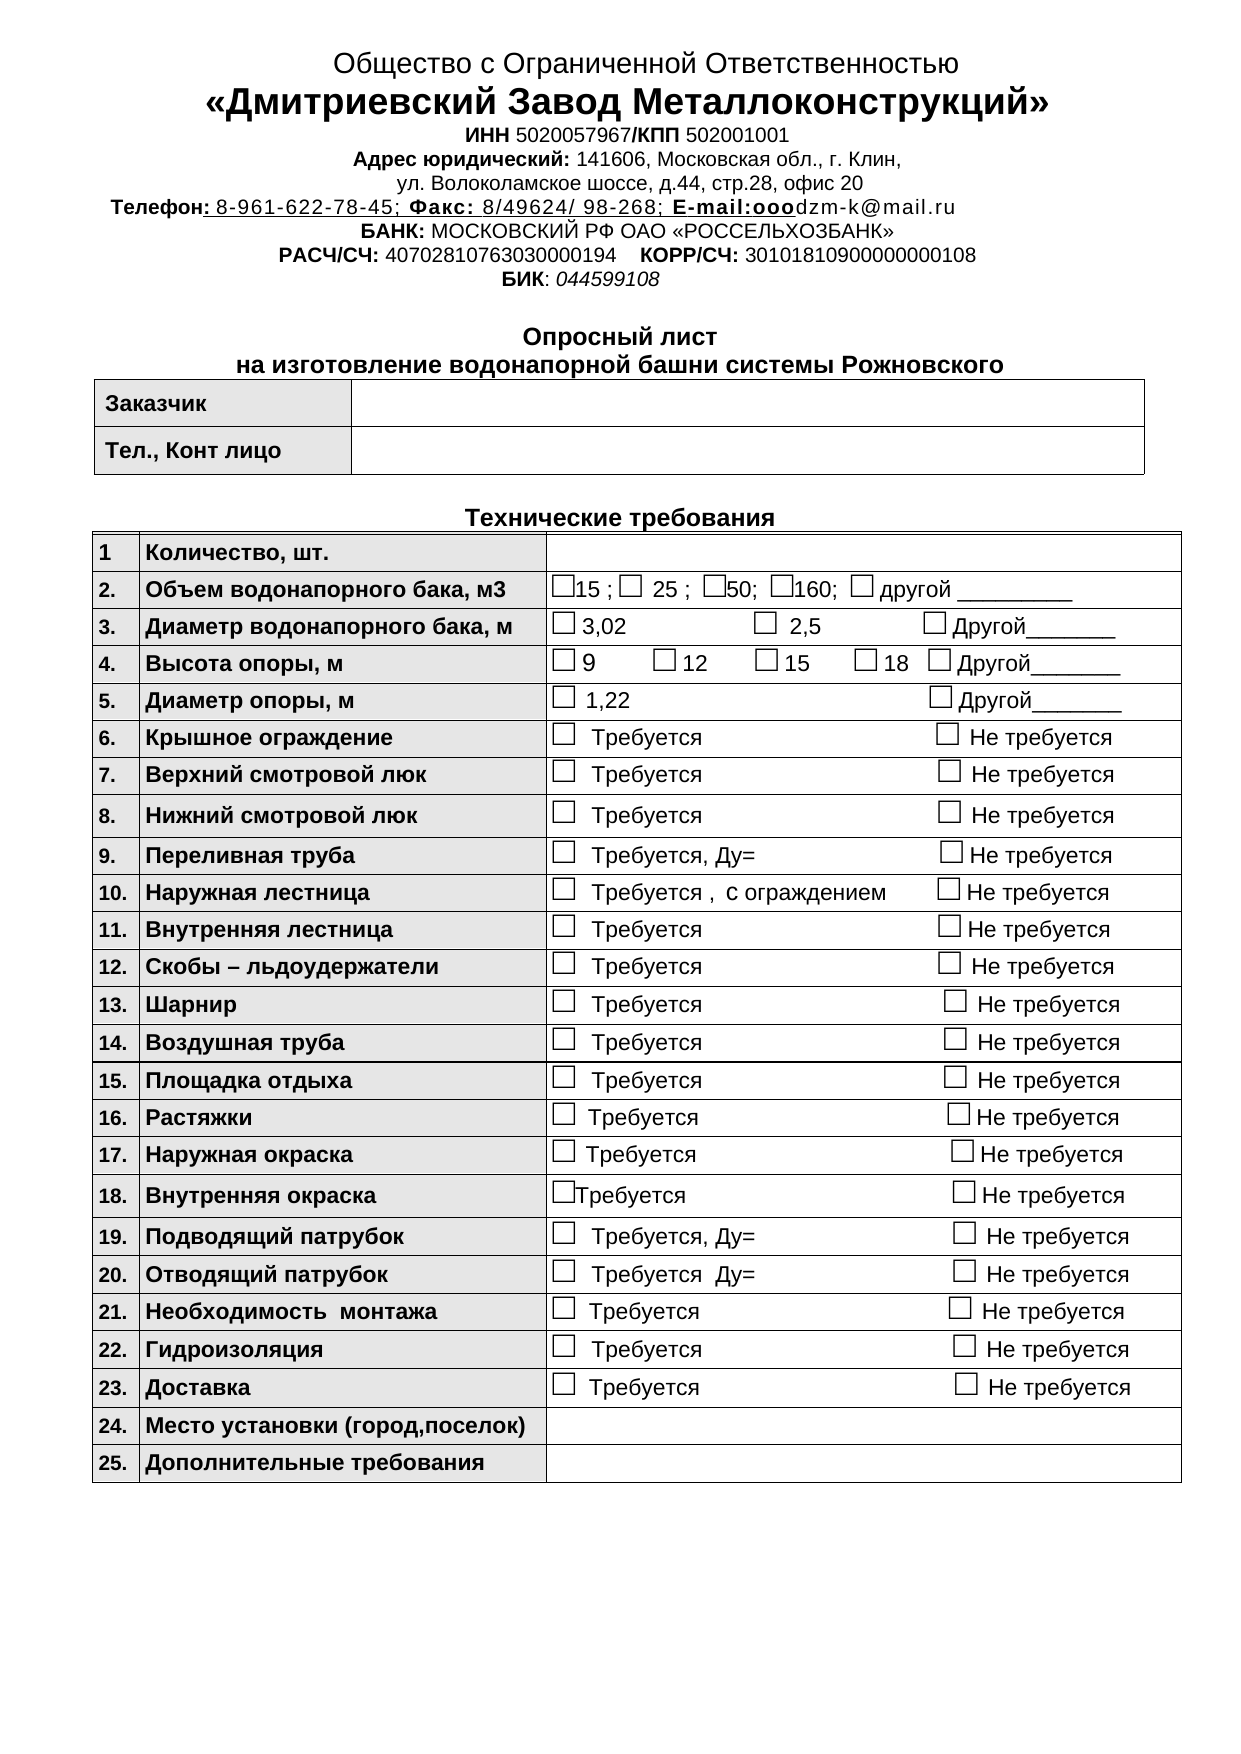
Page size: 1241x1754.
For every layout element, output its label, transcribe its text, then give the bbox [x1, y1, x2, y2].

table_cell [93, 987, 139, 1023]
table_cell [93, 1025, 139, 1061]
table_cell Диаметр водонапорного бака, м [140, 609, 546, 645]
table_cell [93, 1063, 139, 1099]
table_cell □ 9 □ 12 □ 15 □ 18 □ Другой_______ [547, 646, 1181, 682]
table_cell Внутренняя лестница [140, 912, 546, 948]
table_cell [352, 427, 1144, 474]
table_cell Наружная окраска [140, 1137, 546, 1173]
table_cell [93, 646, 139, 682]
table_cell [93, 875, 139, 911]
table_cell Отводящий патрубок [140, 1256, 546, 1293]
table_cell [93, 572, 139, 608]
table_cell Диаметр опоры, м [140, 684, 546, 719]
table_cell Количество, шт. [140, 535, 546, 571]
text Опросный лист [118, 322, 1122, 350]
table_cell [547, 1408, 1181, 1444]
table_cell Переливная труба [140, 838, 546, 874]
table_cell [93, 684, 139, 719]
table_cell Объем водонапорного бака, м3 [140, 572, 546, 608]
table_cell □ Требуется Ду= □ Не требуется [547, 1256, 1181, 1293]
table_cell [93, 1218, 139, 1255]
table_cell Наружная лестница [140, 875, 546, 911]
text на изготовление водонапорной башни системы Рожновского [118, 350, 1122, 379]
table_cell Внутренняя окраска [140, 1175, 546, 1217]
table_cell Гидроизоляция [140, 1331, 546, 1368]
table_cell [93, 950, 139, 986]
table_cell [93, 1331, 139, 1368]
table_cell □ Требуется □ Не требуется [547, 1294, 1181, 1330]
table_cell Место установки (город,поселок) [140, 1408, 546, 1444]
table_cell [93, 795, 139, 837]
table_cell 1 [93, 535, 139, 571]
table_cell [93, 1445, 139, 1481]
table_cell □ Требуется □ Не требуется [547, 1369, 1181, 1407]
table_cell □15 ; □ 25 ; □50; □160; □ другой _________ . [547, 572, 1181, 608]
table_cell [93, 1408, 139, 1444]
table_cell [93, 912, 139, 948]
table_cell [93, 721, 139, 757]
table_cell [547, 1445, 1181, 1481]
table_cell Скобы – льдоудержатели [140, 950, 546, 986]
table_cell [93, 1294, 139, 1330]
table_cell Высота опоры, м [140, 646, 546, 682]
table_cell □ Требуется □ Не требуется [547, 1331, 1181, 1368]
table_cell □ Требуется □ Не требуется [547, 912, 1181, 948]
table_cell Растяжки [140, 1100, 546, 1136]
table_header Заказчик [95, 380, 351, 426]
table_cell Необходимость монтажа [140, 1294, 546, 1330]
table_cell □ Требуется, Ду= □ Не требуется [547, 1218, 1181, 1255]
table_cell Воздушная труба [140, 1025, 546, 1061]
table_cell [93, 609, 139, 645]
table_cell [93, 1369, 139, 1407]
table_cell [93, 1100, 139, 1136]
table_cell Дополнительные требования [140, 1445, 546, 1481]
table_cell □ Требуется □ Не требуется [547, 795, 1181, 837]
table_cell □ Требуется □ Не требуется [547, 987, 1181, 1023]
table_cell □ Требуется □ Не требуется [547, 1025, 1181, 1061]
table_cell □ 3,02 □ 2,5 □ Другой_______ [547, 609, 1181, 645]
table_cell [93, 1137, 139, 1173]
table_cell [93, 1175, 139, 1217]
table_cell Доставка [140, 1369, 546, 1407]
table_cell Нижний смотровой люк [140, 795, 546, 837]
table_cell □ Требуется, Ду= □ Не требуется [547, 838, 1181, 874]
table_cell Крышное ограждение [140, 721, 546, 757]
table_cell Площадка отдыха [140, 1063, 546, 1099]
table_cell Тел., Конт лицо [95, 427, 351, 474]
table_cell Верхний смотровой люк [140, 758, 546, 794]
table_cell [93, 838, 139, 874]
text Технические требования [118, 503, 1122, 531]
table_cell □ Требуется □ Не требуется [547, 950, 1181, 986]
table_cell Шарнир [140, 987, 546, 1023]
table_cell [547, 535, 1181, 571]
table_cell [93, 1256, 139, 1293]
table_cell [93, 758, 139, 794]
table_cell Подводящий патрубок [140, 1218, 546, 1255]
table_cell □ Требуется □ Не требуется [547, 758, 1181, 794]
table_cell □ 1,22 □ Другой_______ [547, 684, 1181, 719]
table_cell □ Требуется □ Не требуется [547, 721, 1181, 757]
table_cell □ Требуется □ Не требуется [547, 1100, 1181, 1136]
table_cell □ Требуется , с ограждением □ Не требуется [547, 875, 1181, 911]
table_cell □Требуется □ Не требуется [547, 1175, 1181, 1217]
table_cell □ Требуется □ Не требуется [547, 1137, 1181, 1173]
table_header [352, 380, 1144, 426]
table_cell □ Требуется □ Не требуется [547, 1063, 1181, 1099]
